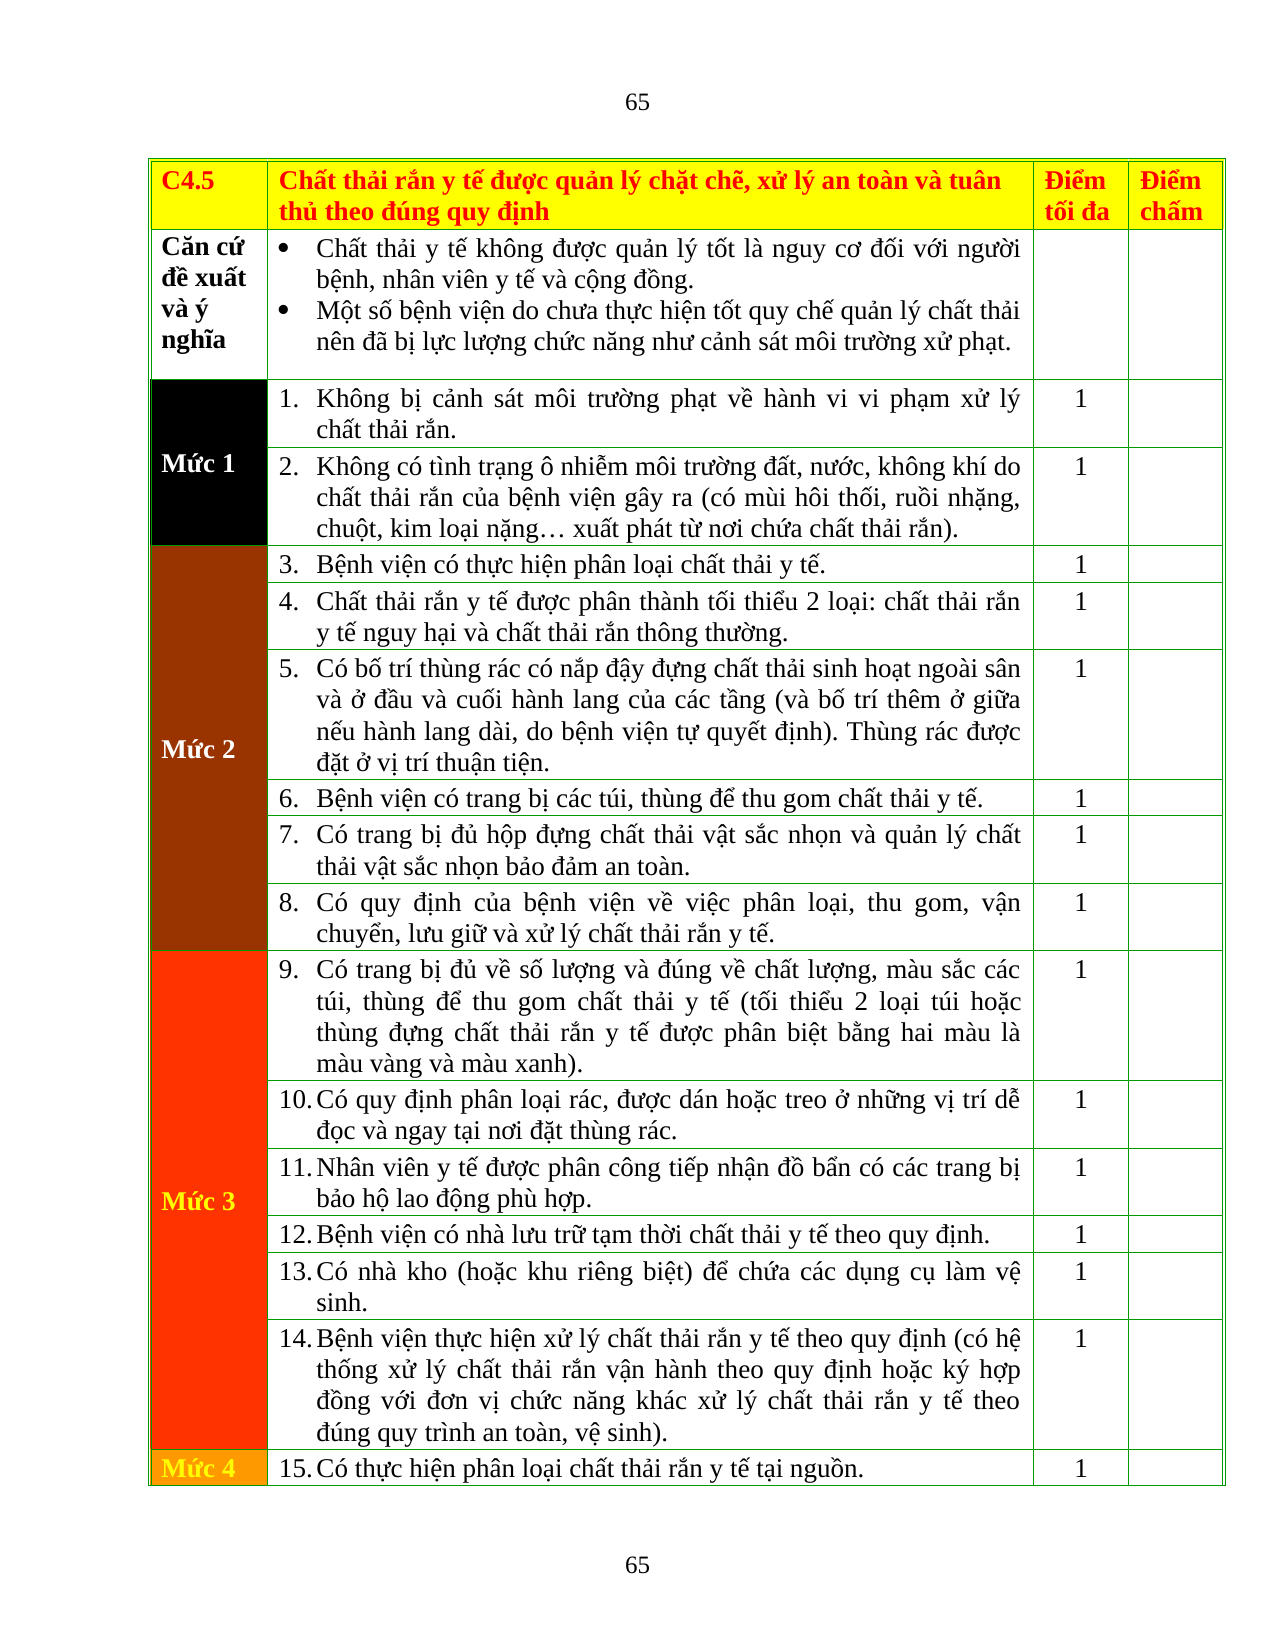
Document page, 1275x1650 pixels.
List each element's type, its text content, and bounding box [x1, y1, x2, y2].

table_cell Có thực hiện phân loại chất thải rắn y tế tại nguồn. [268, 1450, 1033, 1485]
table_cell [1129, 230, 1222, 379]
table_cell 1 [1034, 1320, 1128, 1449]
table_cell Mức 1 [152, 380, 267, 545]
table_cell Chất thải rắn y tế được phân thành tối thiểu 2 loại: chất thải rắn y tế nguy hại và chất thải rắn thông thường. [268, 583, 1033, 649]
table_cell [1129, 650, 1222, 779]
table_cell Mức 4 [152, 1450, 267, 1485]
table_cell Có bố trí thùng rác có nắp đậy đựng chất thải sinh hoạt ngoài sân và ở đầu và cuối hành lang của các tầng (và bố trí thêm ở giữa nếu hành lang dài, do bệnh viện tự quyết định). Thùng rác được đặt ở vị trí thuận tiện. [268, 650, 1033, 779]
table_cell [1129, 1450, 1222, 1485]
table_cell 1 [1034, 583, 1128, 649]
table_cell 1 [1034, 1216, 1128, 1252]
table_cell 1 [1034, 1253, 1128, 1319]
table_cell [1129, 951, 1222, 1080]
table_cell [1129, 1216, 1222, 1252]
table_cell [1129, 1253, 1222, 1319]
table_cell [1034, 230, 1128, 379]
table_cell 1 [1034, 780, 1128, 815]
table_cell [1129, 583, 1222, 649]
table_cell 1 [1034, 951, 1128, 1080]
table_cell 1 [1034, 1081, 1128, 1148]
table_cell [1129, 546, 1222, 582]
table_cell Có nhà kho (hoặc khu riêng biệt) để chứa các dụng cụ làm vệ sinh. [268, 1253, 1033, 1319]
table_cell [1129, 1081, 1222, 1148]
table_cell Căn cứ đề xuất và ý nghĩa [152, 230, 267, 379]
table_cell Bệnh viện có thực hiện phân loại chất thải y tế. [268, 546, 1033, 582]
table_cell 1 [1034, 650, 1128, 779]
table_cell Có quy định phân loại rác, được dán hoặc treo ở những vị trí dễ đọc và ngay tại nơi đặt thùng rác. [268, 1081, 1033, 1148]
table_cell Không bị cảnh sát môi trường phạt về hành vi vi phạm xử lý chất thải rắn. [268, 380, 1033, 447]
table_cell Bệnh viện thực hiện xử lý chất thải rắn y tế theo quy định (có hệ thống xử lý chất thải rắn vận hành theo quy định hoặc ký hợp đồng với đơn vị chức năng khác xử lý chất thải rắn y tế theo đúng quy trình an toàn, vệ sinh). [268, 1320, 1033, 1449]
table_cell [1129, 884, 1222, 950]
table_cell 1 [1034, 546, 1128, 582]
table_cell [1129, 780, 1222, 815]
table_cell [1129, 816, 1222, 883]
table_cell [1129, 1149, 1222, 1215]
table_cell 1 [1034, 1149, 1128, 1215]
table_cell 1 [1034, 448, 1128, 545]
table_cell Có quy định của bệnh viện về việc phân loại, thu gom, vận chuyển, lưu giữ và xử lý chất thải rắn y tế. [268, 884, 1033, 950]
table_cell [1129, 380, 1222, 447]
table_cell 1 [1034, 380, 1128, 447]
table_cell Mức 2 [152, 546, 267, 950]
table_cell 1 [1034, 816, 1128, 883]
table_cell Bệnh viện có trang bị các túi, thùng để thu gom chất thải y tế. [268, 780, 1033, 815]
table_cell [1129, 448, 1222, 545]
table_cell 1 [1034, 884, 1128, 950]
table_cell Bệnh viện có nhà lưu trữ tạm thời chất thải y tế theo quy định. [268, 1216, 1033, 1252]
table_cell Có trang bị đủ hộp đựng chất thải vật sắc nhọn và quản lý chất thải vật sắc nhọn bảo đảm an toàn. [268, 816, 1033, 883]
table_header Chất thải rắn y tế được quản lý chặt chẽ, xử lý an toàn và tuân thủ theo đúng quy định [268, 162, 1033, 229]
table_cell [1129, 1320, 1222, 1449]
table_cell Nhân viên y tế được phân công tiếp nhận đồ bẩn có các trang bị bảo hộ lao động phù hợp. [268, 1149, 1033, 1215]
table_cell 1 [1034, 1450, 1128, 1485]
table_header Điểm chấm [1129, 162, 1222, 229]
table_header Điểm tối đa [1034, 162, 1128, 229]
table_cell Có trang bị đủ về số lượng và đúng về chất lượng, màu sắc các túi, thùng để thu gom chất thải y tế (tối thiểu 2 loại túi hoặc thùng đựng chất thải rắn y tế được phân biệt bằng hai màu là màu vàng và màu xanh). [268, 951, 1033, 1080]
table_cell Mức 3 [152, 951, 267, 1449]
table_cell Không có tình trạng ô nhiễm môi trường đất, nước, không khí do chất thải rắn của bệnh viện gây ra (có mùi hôi thối, ruồi nhặng, chuột, kim loại nặng… xuất phát từ nơi chứa chất thải rắn). [268, 448, 1033, 545]
table_header C4.5 [152, 162, 267, 229]
table_cell Chất thải y tế không được quản lý tốt là nguy cơ đối với người bệnh, nhân viên y tế và cộng đồng. Một số bệnh viện do chưa thực hiện tốt quy chế quản lý chất thải nên đã bị lực lượng chức năng như cảnh sát môi trường xử phạt. [268, 230, 1033, 379]
